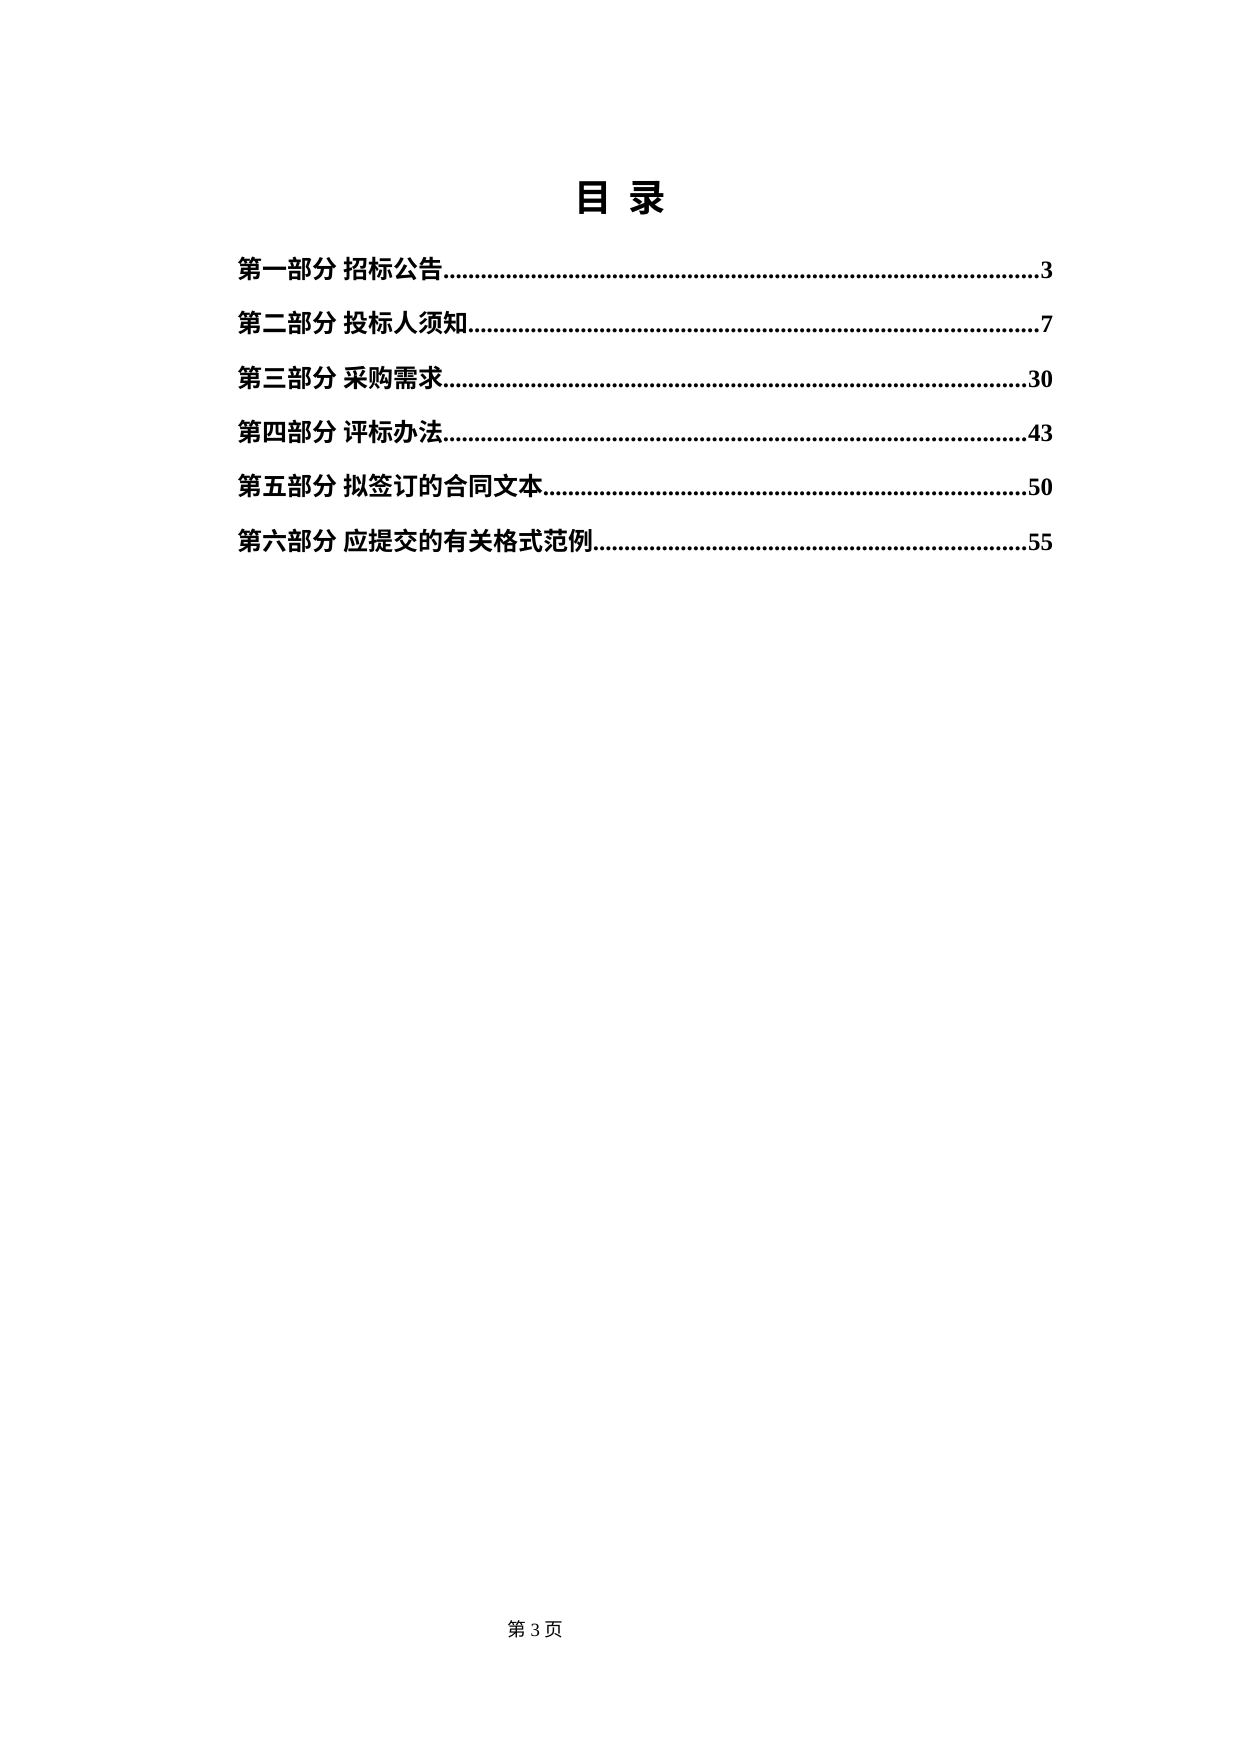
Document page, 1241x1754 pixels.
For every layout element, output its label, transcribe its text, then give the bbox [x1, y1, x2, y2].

text 第四部分 评标办法 43 [187, 412, 1053, 449]
text 第五部分 拟签订的合同文本 50 [187, 467, 1053, 503]
text 第六部分 应提交的有关格式范例 55 [187, 521, 1053, 557]
text 第一部分 招标公告 3 [187, 249, 1053, 286]
text 第三部分 采购需求 30 [187, 358, 1053, 394]
text 第二部分 投标人须知 7 [187, 304, 1053, 340]
text 目 录 [187, 168, 1053, 222]
